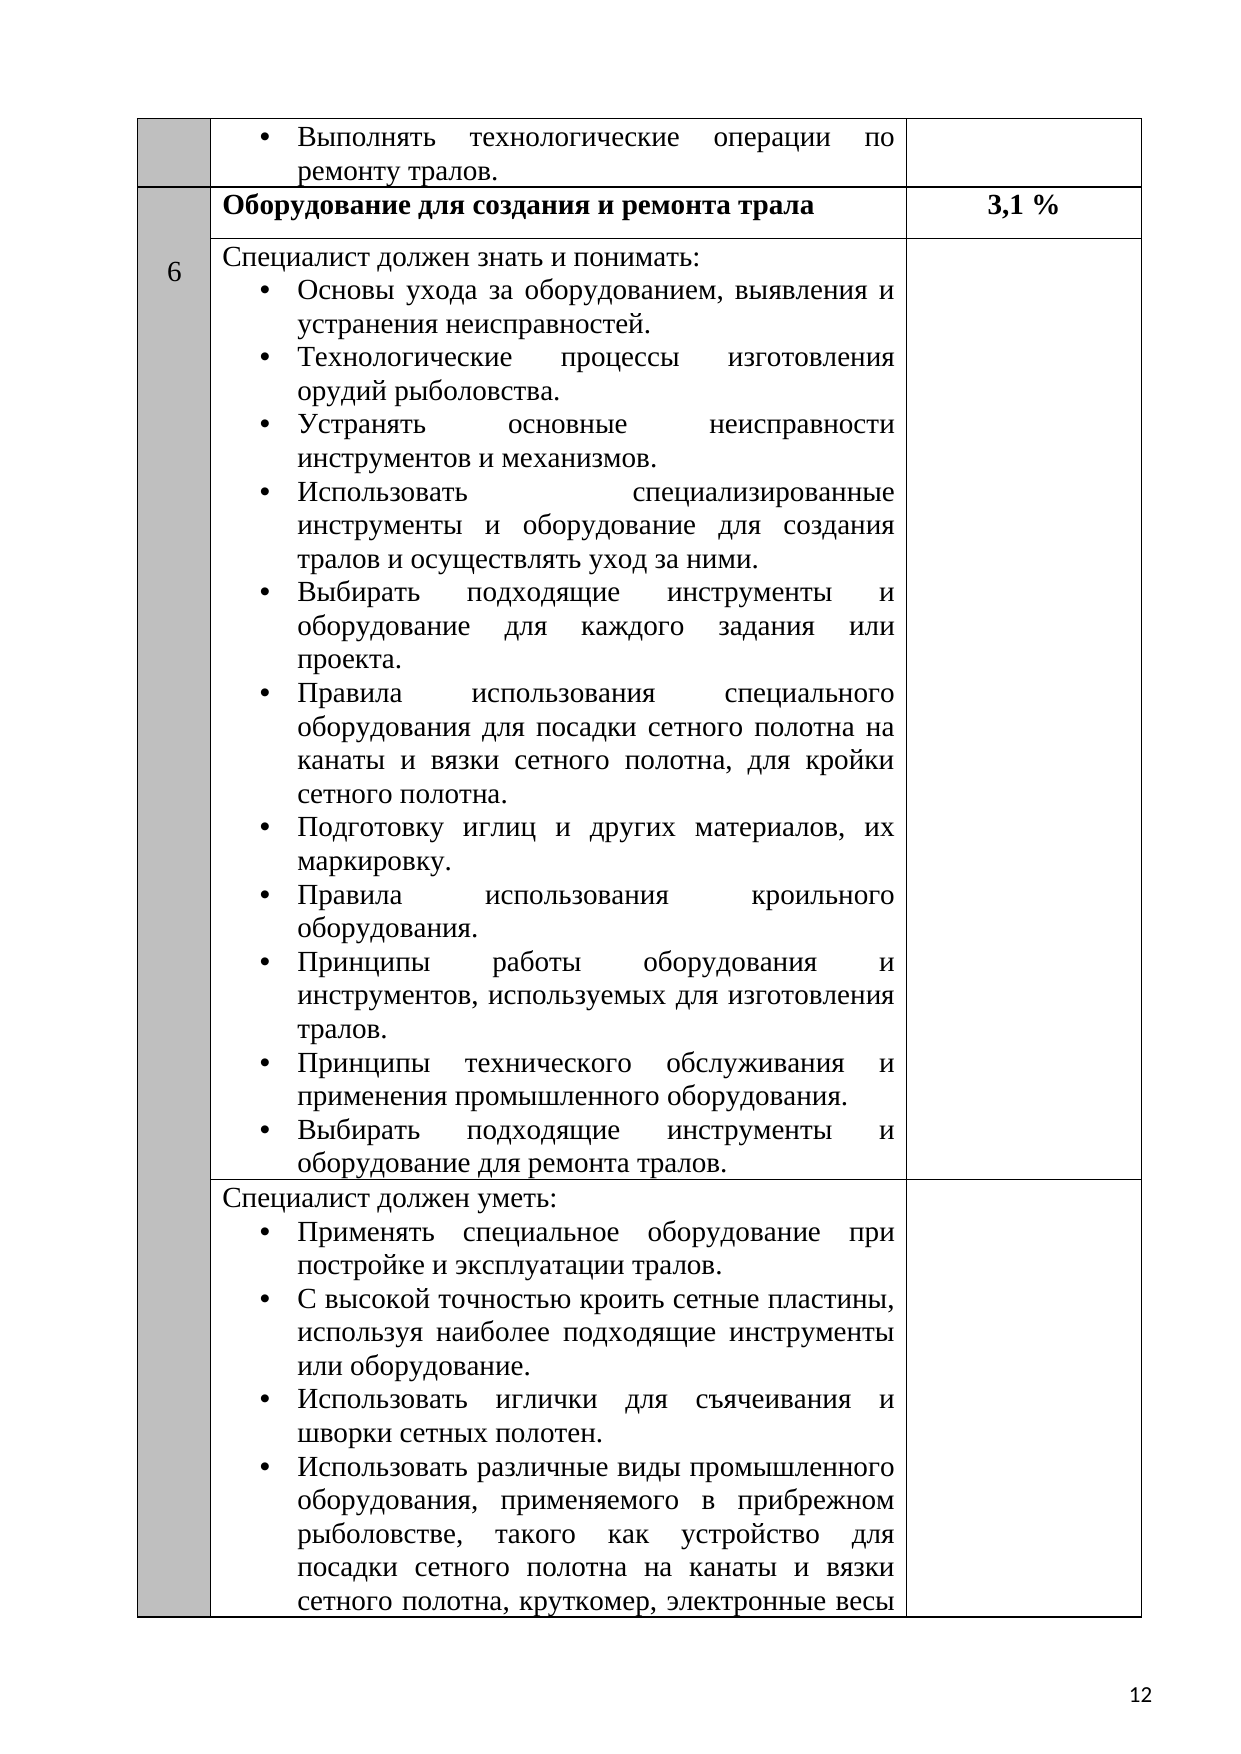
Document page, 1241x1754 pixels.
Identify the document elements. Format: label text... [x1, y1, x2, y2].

table_cell [907, 119, 1141, 186]
table_cell Оборудование для создания и ремонта трала [211, 188, 906, 238]
table_cell 3,1 % [907, 188, 1141, 238]
table_cell 6 [138, 188, 210, 1616]
table_cell Специалист должен знать и понимать: Основы ухода за оборудованием, выявления и устранения неисправностей. Технологические процессы изготовления орудий рыболовства. Устранять основные неисправности инструментов и механизмов. Использовать специализированные инструменты и оборудование для создания тралов и осуществлять уход за ними. Выбирать подходящие инструменты и оборудование для каждого задания или проекта. Правила использования специального оборудования для посадки сетного полотна на канаты и вязки сетного полотна, для кройки сетного полотна. Подготовку иглиц и других материалов, их маркировку. Правила использования кроильного оборудования. Принципы работы оборудования и инструментов, используемых для изготовления тралов. Принципы технического обслуживания и применения промышленного оборудования. Выбирать подходящие инструменты и оборудование для ремонта тралов. [211, 239, 906, 1179]
table_cell [907, 239, 1141, 1179]
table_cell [211, 119, 906, 186]
table_cell [907, 1180, 1141, 1616]
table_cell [211, 1180, 906, 1616]
